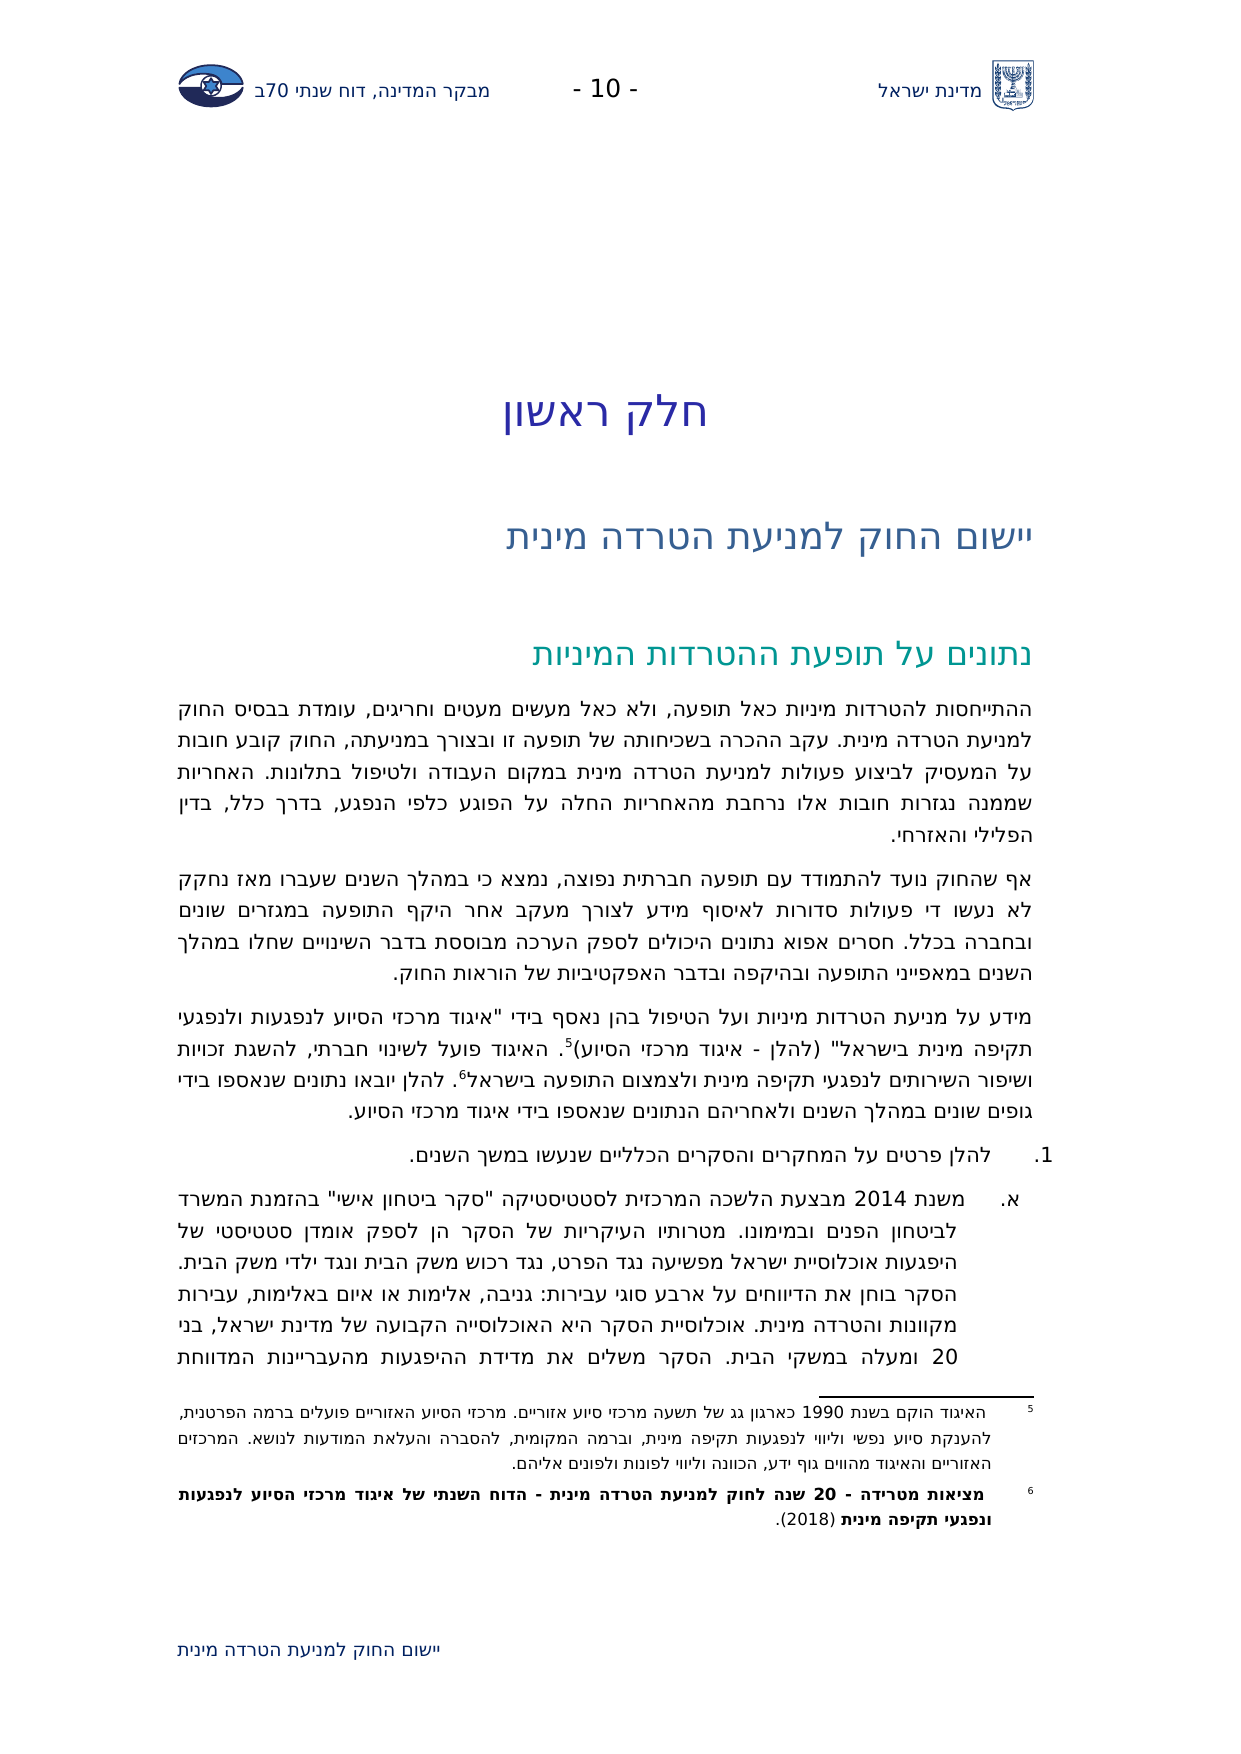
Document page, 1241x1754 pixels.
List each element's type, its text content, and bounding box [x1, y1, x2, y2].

text נתונים על תופעת ההטרדות המיניות [177, 634, 1033, 673]
text יישום החוק למניעת הטרדה מינית [177, 515, 1033, 558]
text חלק ראשון [177, 386, 1033, 437]
text אף שהחוק נועד להתמודד עם תופעה חברתית נפוצה, נמצא כי במהלך השנים שעברו מאז נחקק לא נעשו די פעולות סדורות לאיסוף מידע לצורך מעקב אחר היקף התופעה במגזרים שונים ובחברה בכלל. חסרים אפוא נתונים היכולים לספק הערכה מבוססת בדבר השינויים שחלו במהלך השנים במאפייני התופעה ובהיקפה ובדבר האפקטיביות של הוראות החוק. [177, 867, 1033, 985]
text להלן פרטים על המחקרים והסקרים הכלליים שנעשו במשך השנים. [177, 1143, 1033, 1168]
text ההתייחסות להטרדות מיניות כאל תופעה, ולא כאל מעשים מעטים וחריגים, עומדת בבסיס החוק למניעת הטרדה מינית. עקב ההכרה בשכיחותה של תופעה זו ובצורך במניעתה, החוק קובע חובות על המעסיק לביצוע פעולות למניעת הטרדה מינית במקום העבודה ולטיפול בתלונות. האחריות שממנה נגזרות חובות אלו נרחבת מהאחריות החלה על הפוגע כלפי הנפגע, בדרך כלל, בדין הפלילי והאזרחי. [177, 697, 1033, 847]
text מידע על מניעת הטרדות מיניות ועל הטיפול בהן נאסף בידי "איגוד מרכזי הסיוע לנפגעות ולנפגעי תקיפה מינית בישראל" (להלן - איגוד מרכזי הסיוע). האיגוד פועל לשינוי חברתי, להשגת זכויות ושיפור השירותים לנפגעי תקיפה מינית ולצמצום התופעה בישראל. להלן יובאו נתונים שנאספו בידי גופים שונים במהלך השנים ולאחריהם הנתונים שנאספו בידי איגוד מרכזי הסיוע. [177, 1005, 1033, 1124]
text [177, 1187, 1000, 1369]
